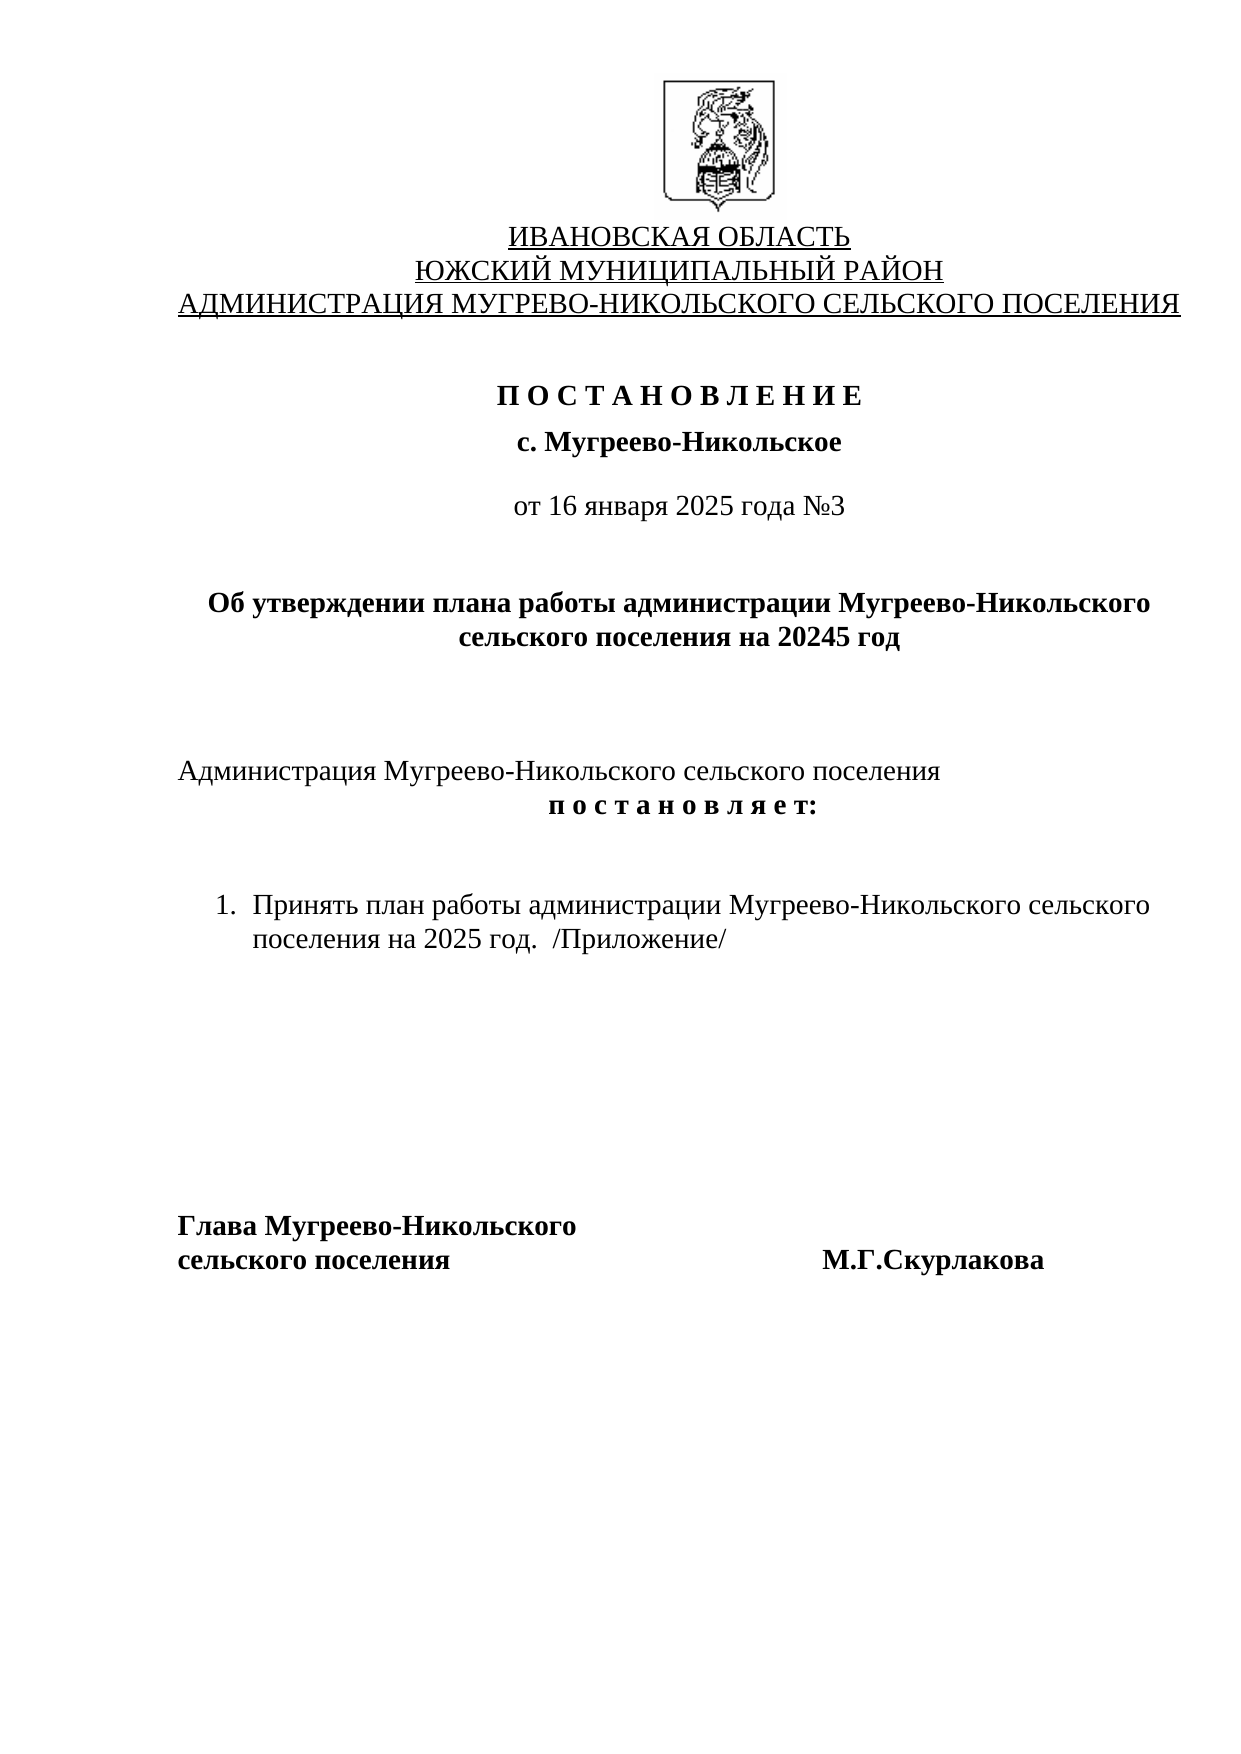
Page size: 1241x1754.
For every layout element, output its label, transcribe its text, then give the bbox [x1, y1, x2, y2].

text Глава Мугреево-Никольского [177, 1208, 1181, 1242]
text п о с т а н о в л я е т: [177, 787, 1181, 820]
text АДМИНИСТРАЦИЯ МУГРЕВО-НИКОЛЬСКОГО СЕЛЬСКОГО ПОСЕЛЕНИЯ [177, 286, 1181, 315]
text ИВАНОВСКАЯ ОБЛАСТЬ [177, 219, 1181, 253]
text ЮЖСКИЙ МУНИЦИПАЛЬНЫЙ РАЙОН [177, 253, 1181, 286]
list Принять план работы администрации Мугреево-Никольского сельского поселения на 2025 год. /Приложение/ [215, 887, 1181, 954]
text Об утверждении плана работы администрации Мугреево-Никольского [177, 586, 1181, 619]
text сельского поселения на 20245 год [177, 619, 1181, 653]
subtitle от 16 января 2025 года №3 [177, 488, 1181, 522]
text Администрация Мугреево-Никольского сельского поселения [177, 753, 1181, 787]
subtitle с. Мугреево-Никольское [177, 424, 1181, 458]
text сельского поселения М.Г.Скурлакова [177, 1242, 1181, 1276]
text П О С Т А Н О В Л Е Н И Е [177, 378, 1181, 412]
